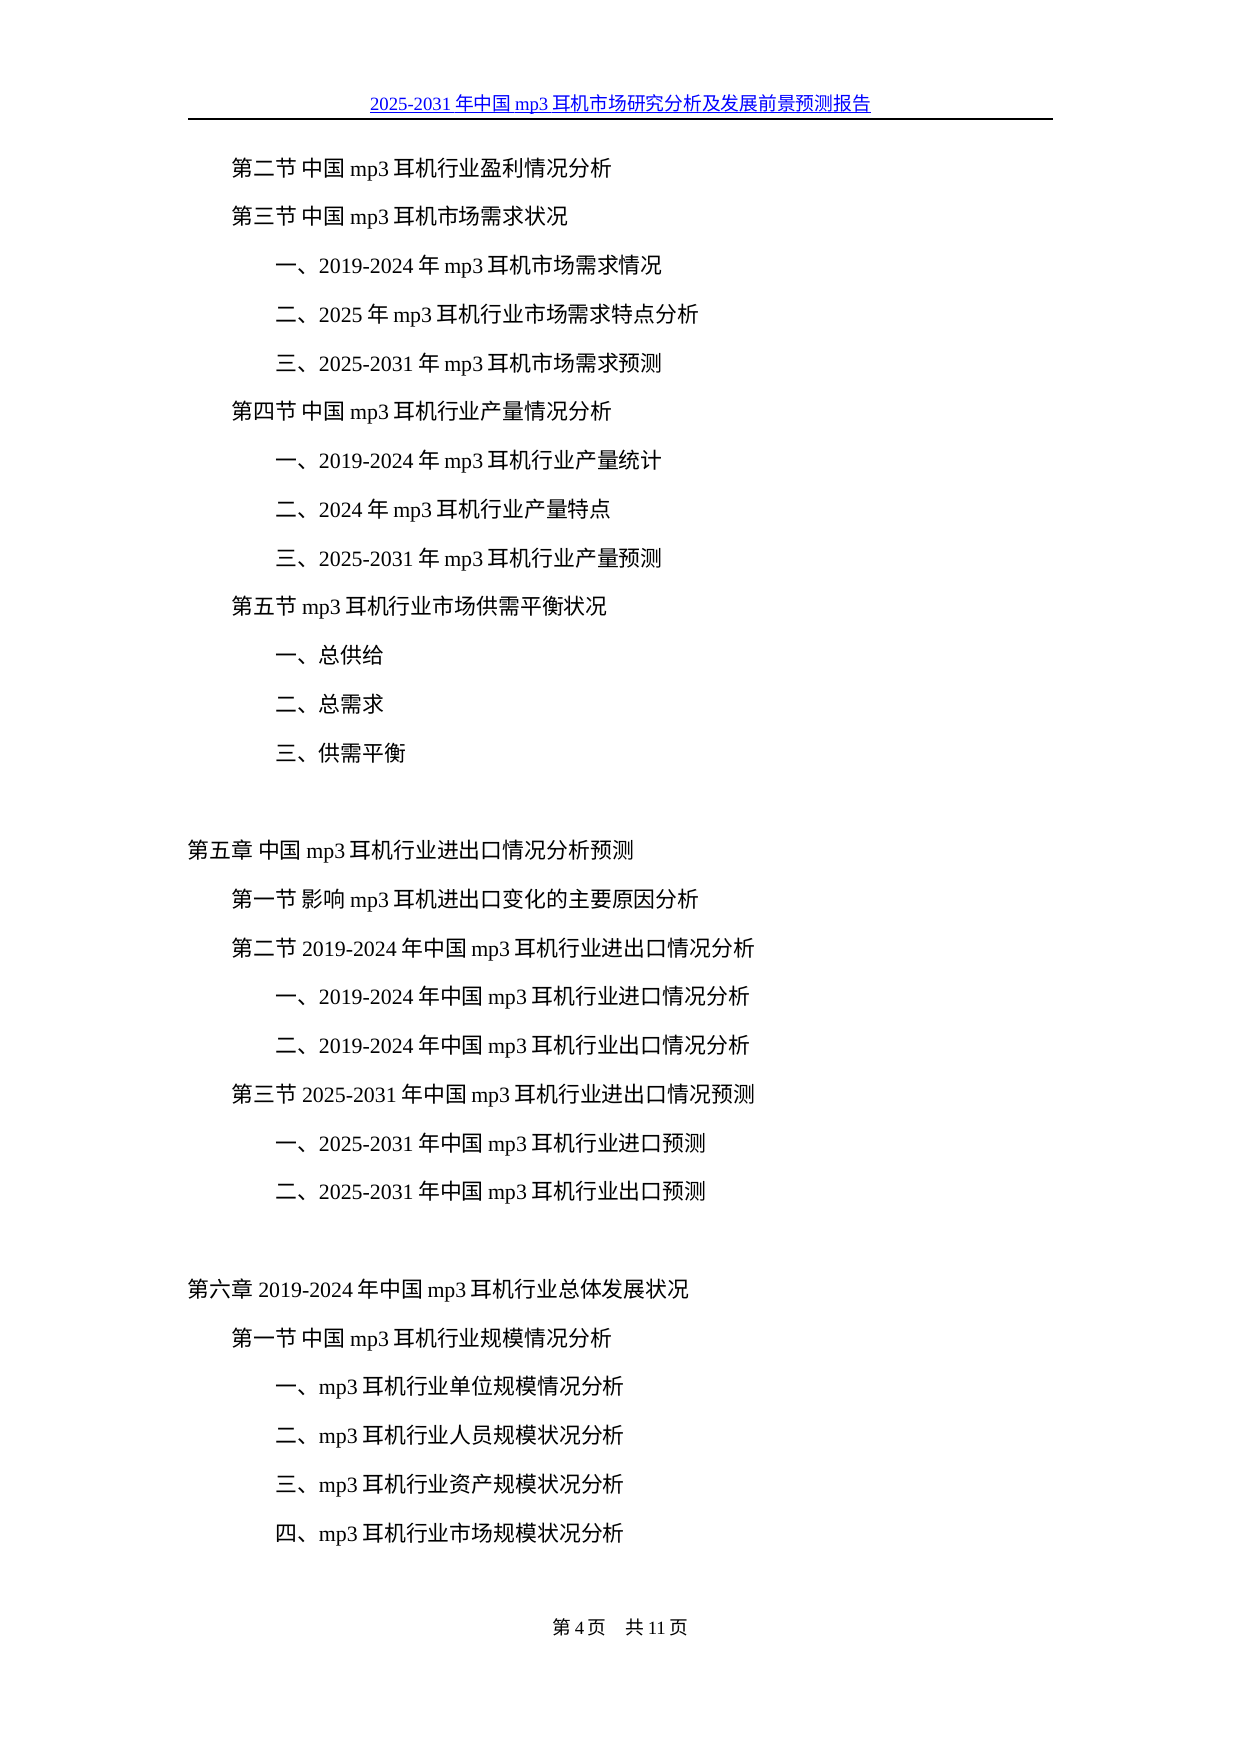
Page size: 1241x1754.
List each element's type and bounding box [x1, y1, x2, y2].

text [187, 150, 1053, 1548]
